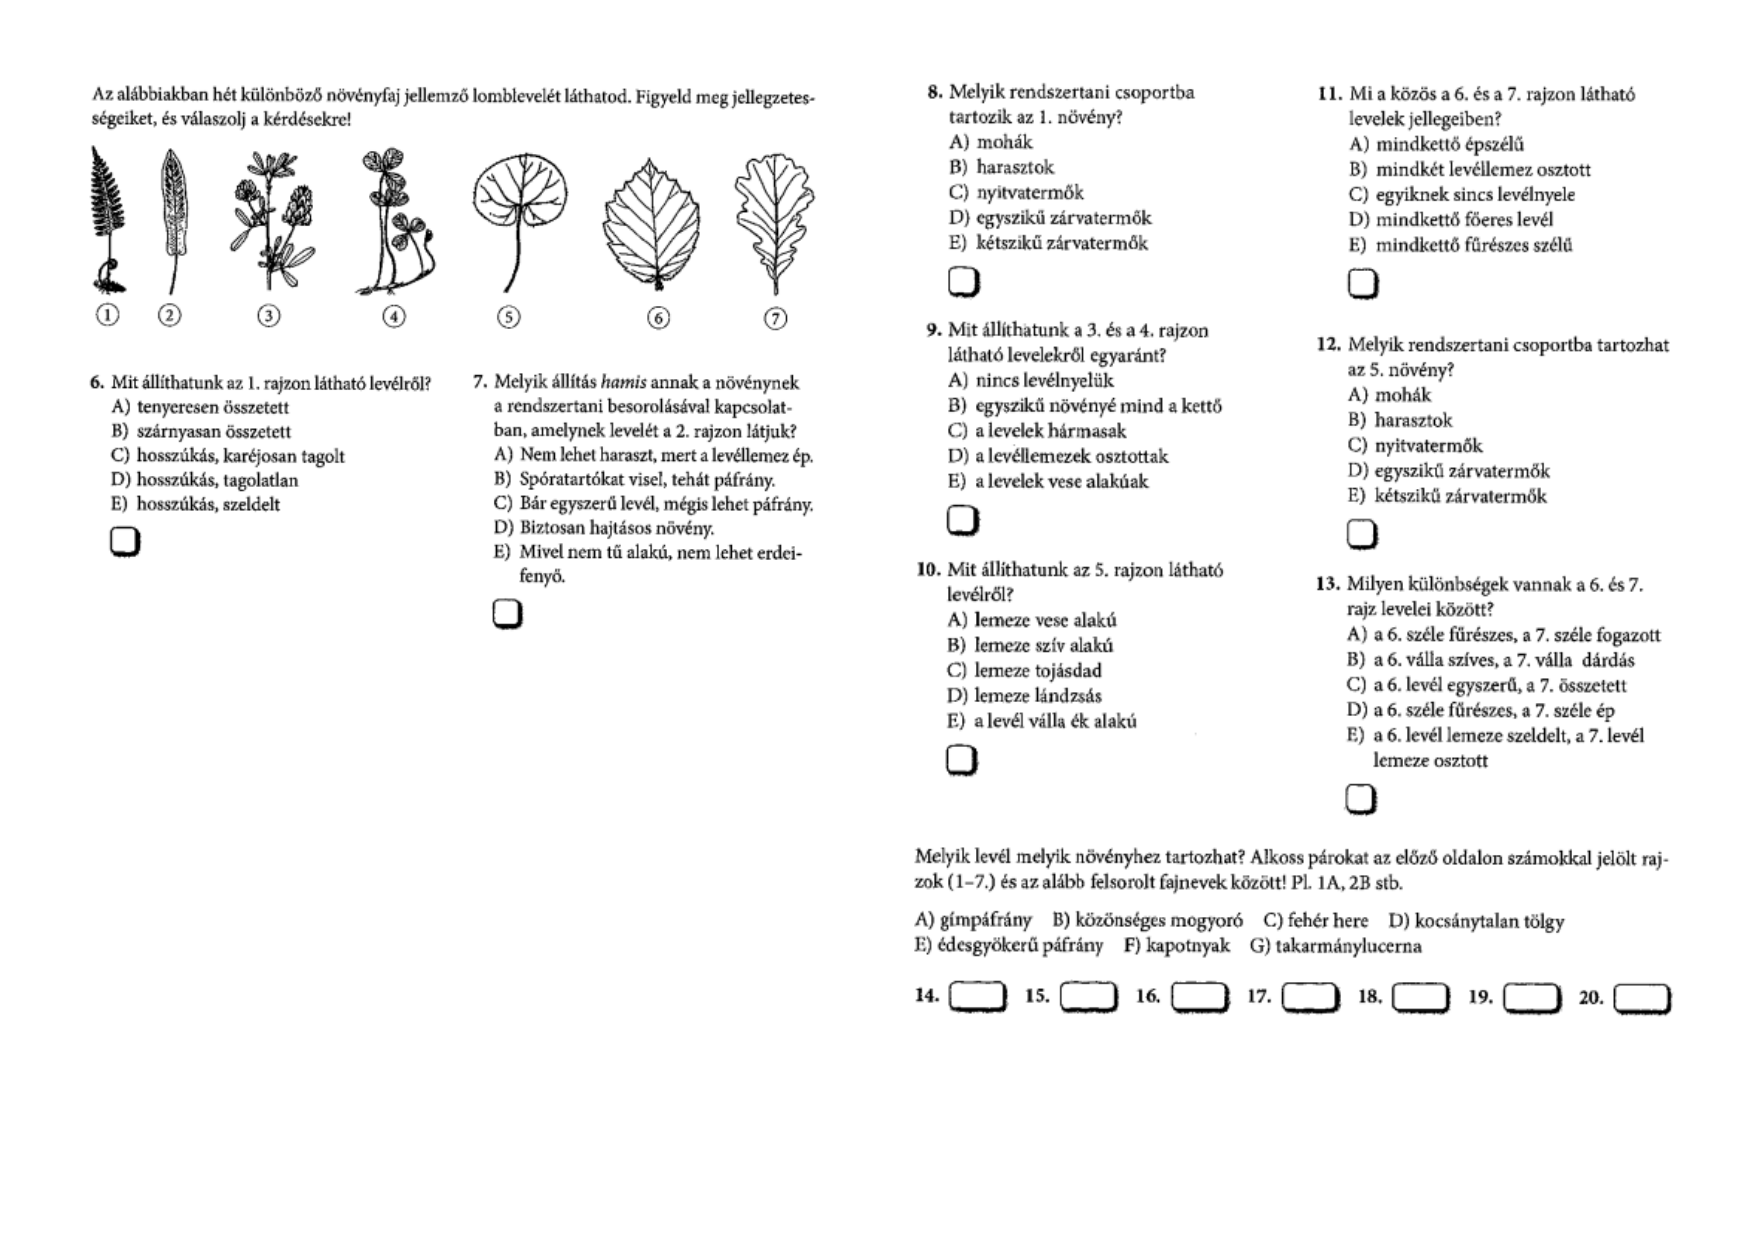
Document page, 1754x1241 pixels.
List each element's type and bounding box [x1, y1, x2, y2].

picture [913, 75, 1679, 1023]
picture [75, 75, 840, 636]
